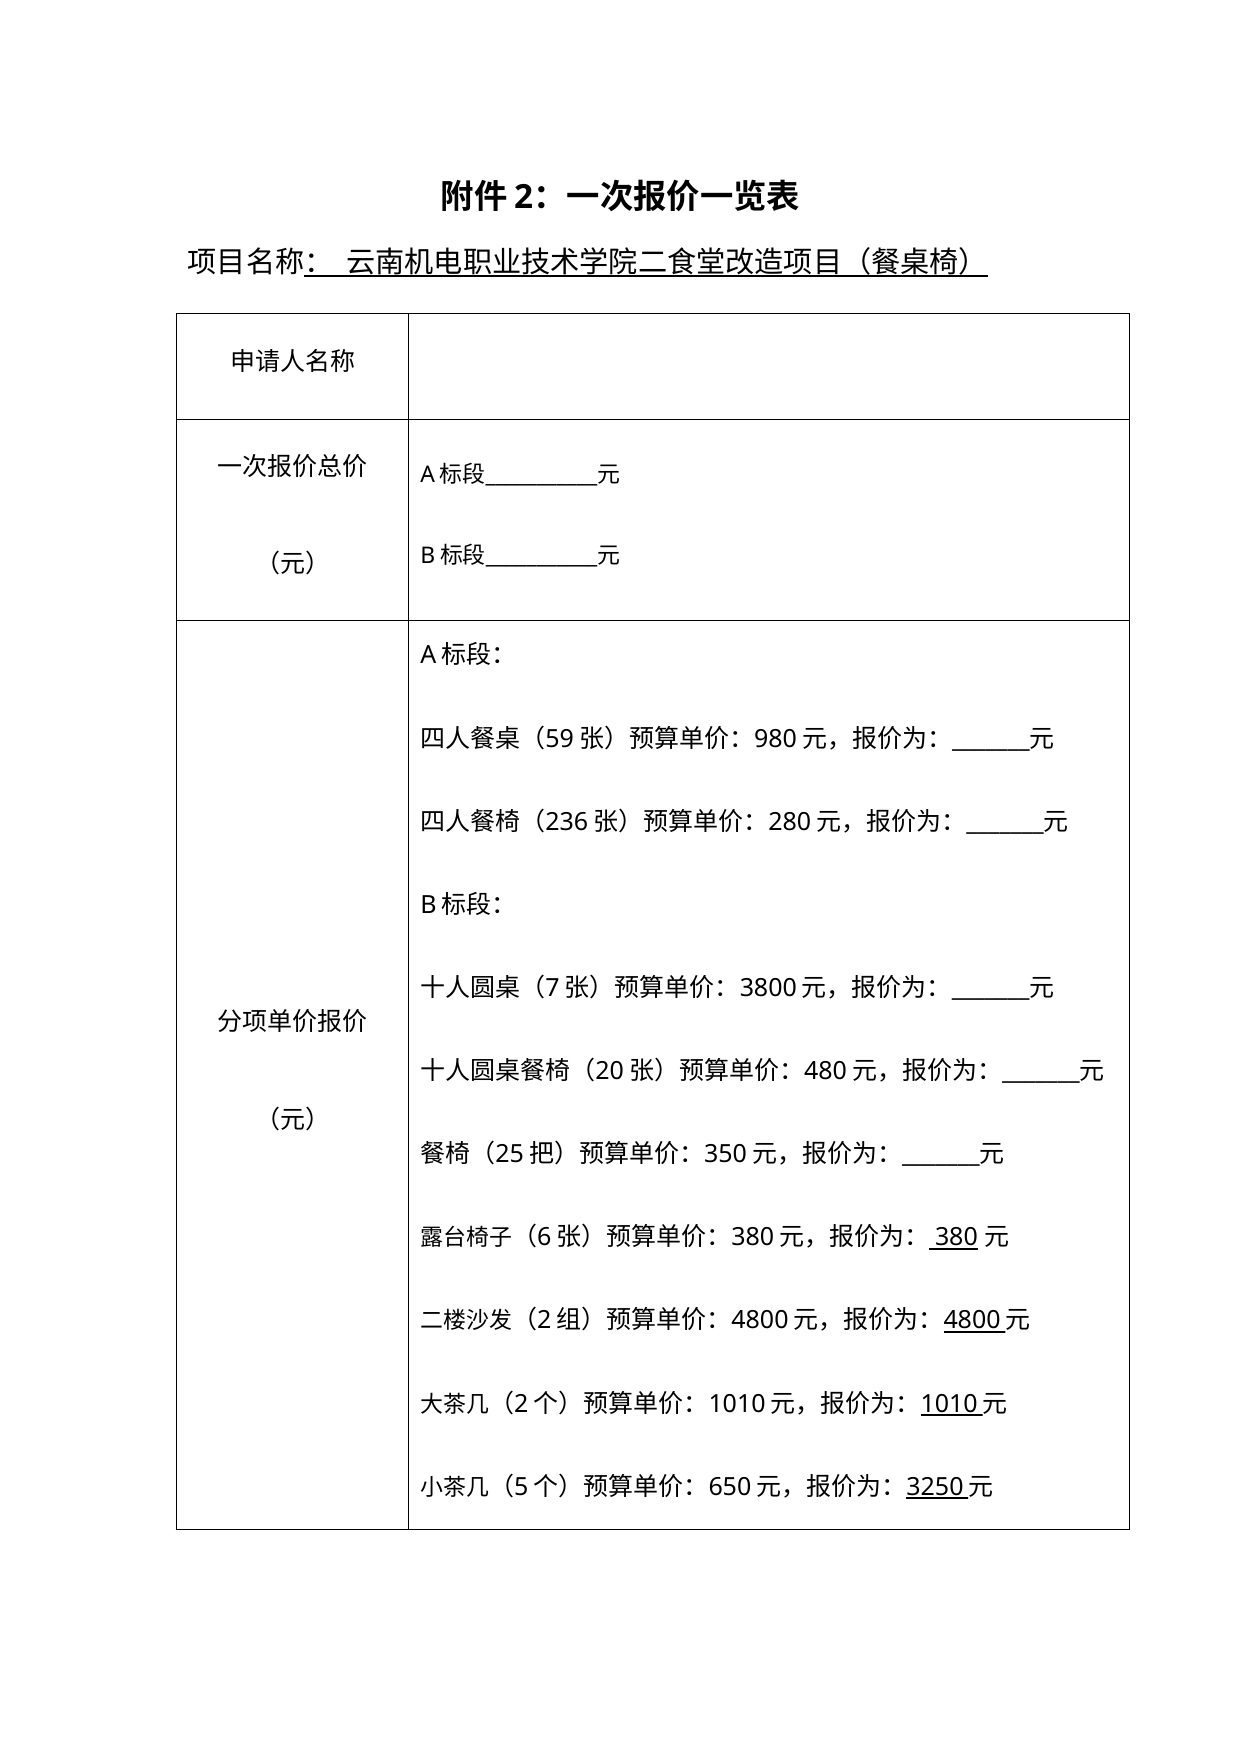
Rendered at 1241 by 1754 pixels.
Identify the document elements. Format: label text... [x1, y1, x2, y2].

table_cell 分项单价报价（元） [177, 621, 408, 1529]
table_header [409, 314, 1129, 418]
subtitle 附件2：一次报价一览表 [187, 162, 1053, 227]
table_header 申请人名称 [177, 314, 408, 418]
text 项目名称： 云南机电职业技术学院二食堂改造项目（餐桌椅） [187, 227, 1053, 292]
table_cell 一次报价总价（元） [177, 420, 408, 619]
table_cell A标段： 四人餐桌（59张）预算单价：980元，报价为：_______元 四人餐椅（236张）预算单价：280元，报价为：_______元 B标段： 十人圆桌（7张）预算单价：3800元，报价为：_______元 十人圆桌餐椅（20张）预算单价：480元，报价为：_______元 餐椅（25把）预算单价：350元，报价为：_______元 露台椅子（6张）预算单价：380元，报价为： 380 元 二楼沙发（2组）预算单价：4800元，报价为：4800元 大茶几（2个）预算单价：1010元，报价为：1010元 小茶几（5个）预算单价：650元，报价为：3250元 [409, 621, 1129, 1529]
table_cell A标段___________元 B标段___________元 [409, 420, 1129, 619]
